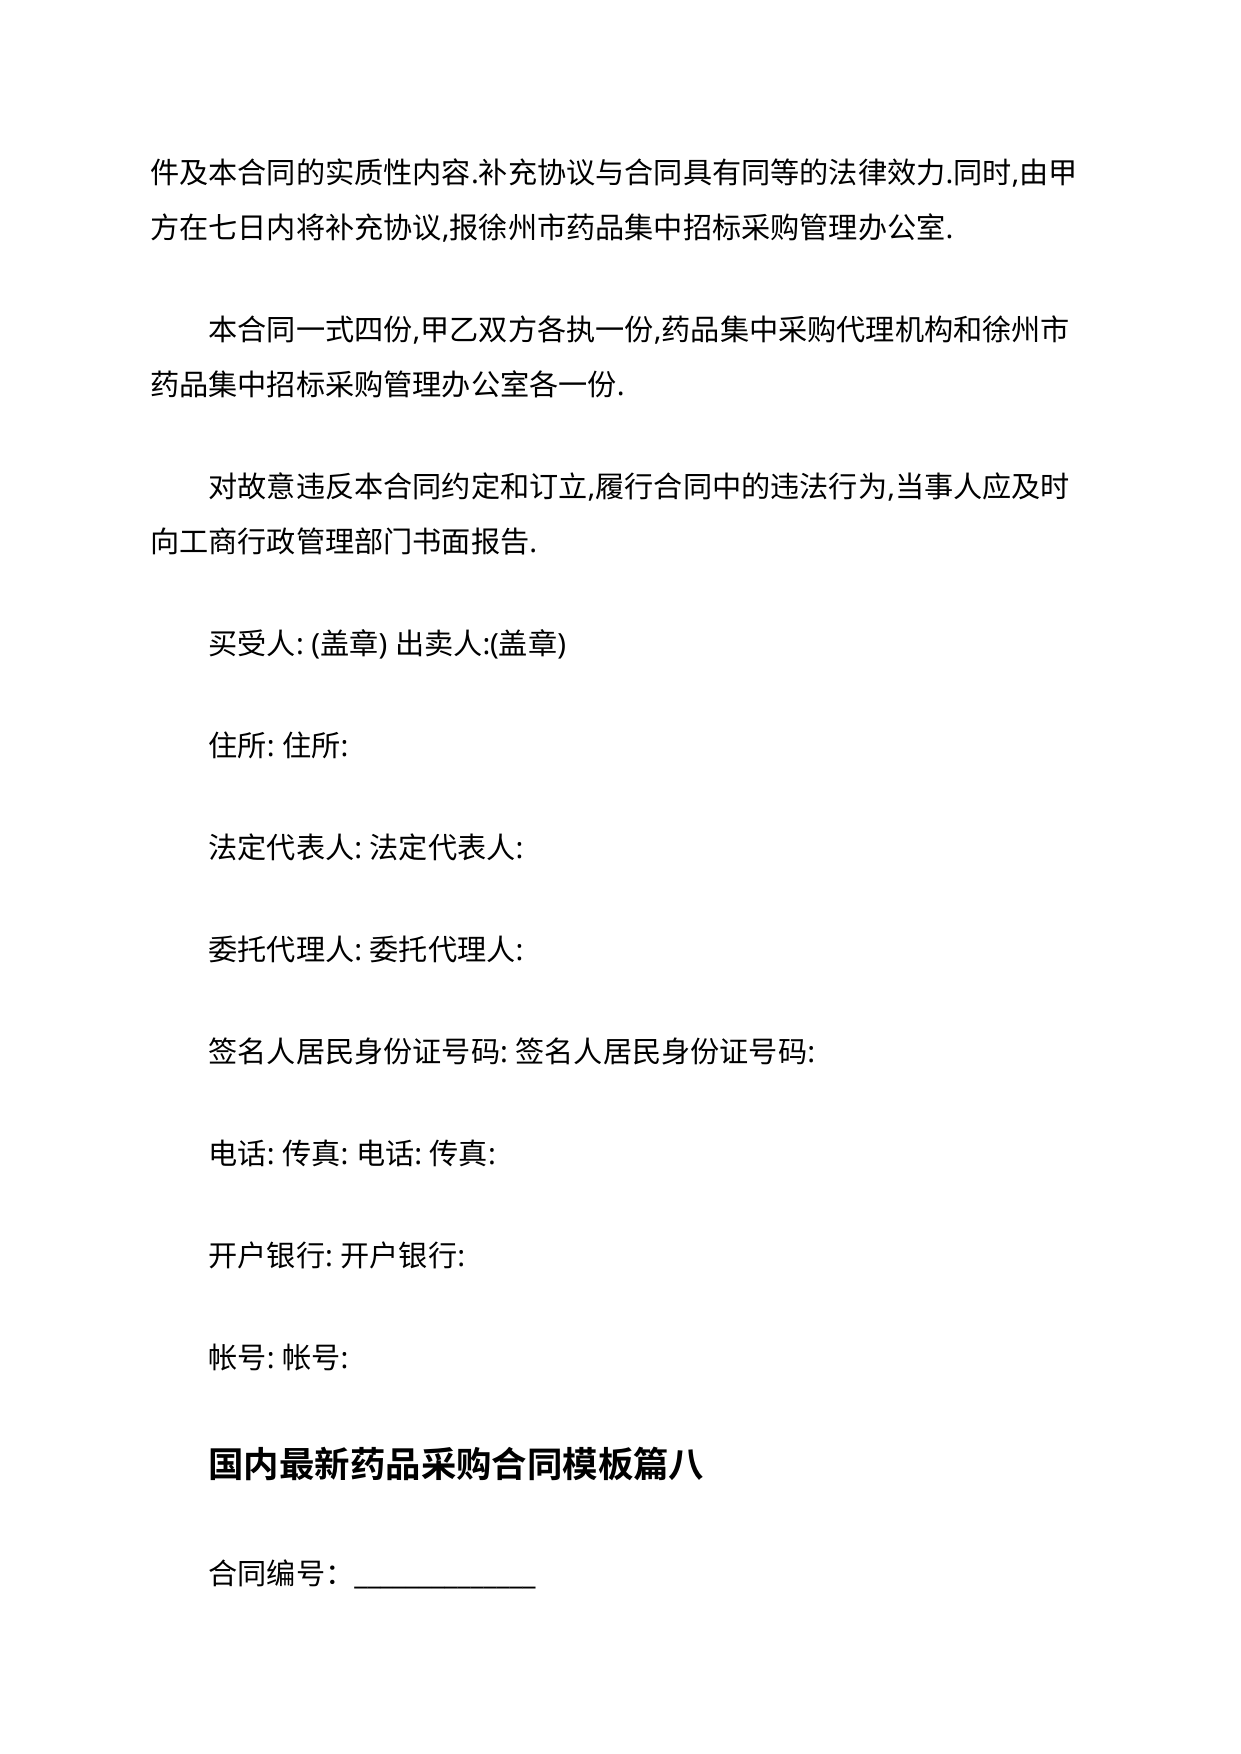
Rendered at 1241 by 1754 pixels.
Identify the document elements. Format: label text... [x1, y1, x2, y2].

text 合同编号：______________ [150, 1550, 1090, 1593]
text 法定代表人: 法定代表人: [150, 825, 1090, 867]
text 买受人: (盖章) 出卖人:(盖章) [150, 621, 1090, 663]
text 国内最新药品采购合同模板篇八 [150, 1437, 1090, 1488]
text 本合同一式四份,甲乙双方各执一份,药品集中采购代理机构和徐州市药品集中招标采购管理办公室各一份. [150, 307, 1090, 404]
text 电话: 传真: 电话: 传真: [150, 1131, 1090, 1173]
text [150, 150, 1090, 247]
text 住所: 住所: [150, 723, 1090, 765]
text 开户银行: 开户银行: [150, 1233, 1090, 1275]
text 委托代理人: 委托代理人: [150, 927, 1090, 969]
text 签名人居民身份证号码: 签名人居民身份证号码: [150, 1029, 1090, 1071]
text 对故意违反本合同约定和订立,履行合同中的违法行为,当事人应及时向工商行政管理部门书面报告. [150, 464, 1090, 561]
text 帐号: 帐号: [150, 1335, 1090, 1377]
